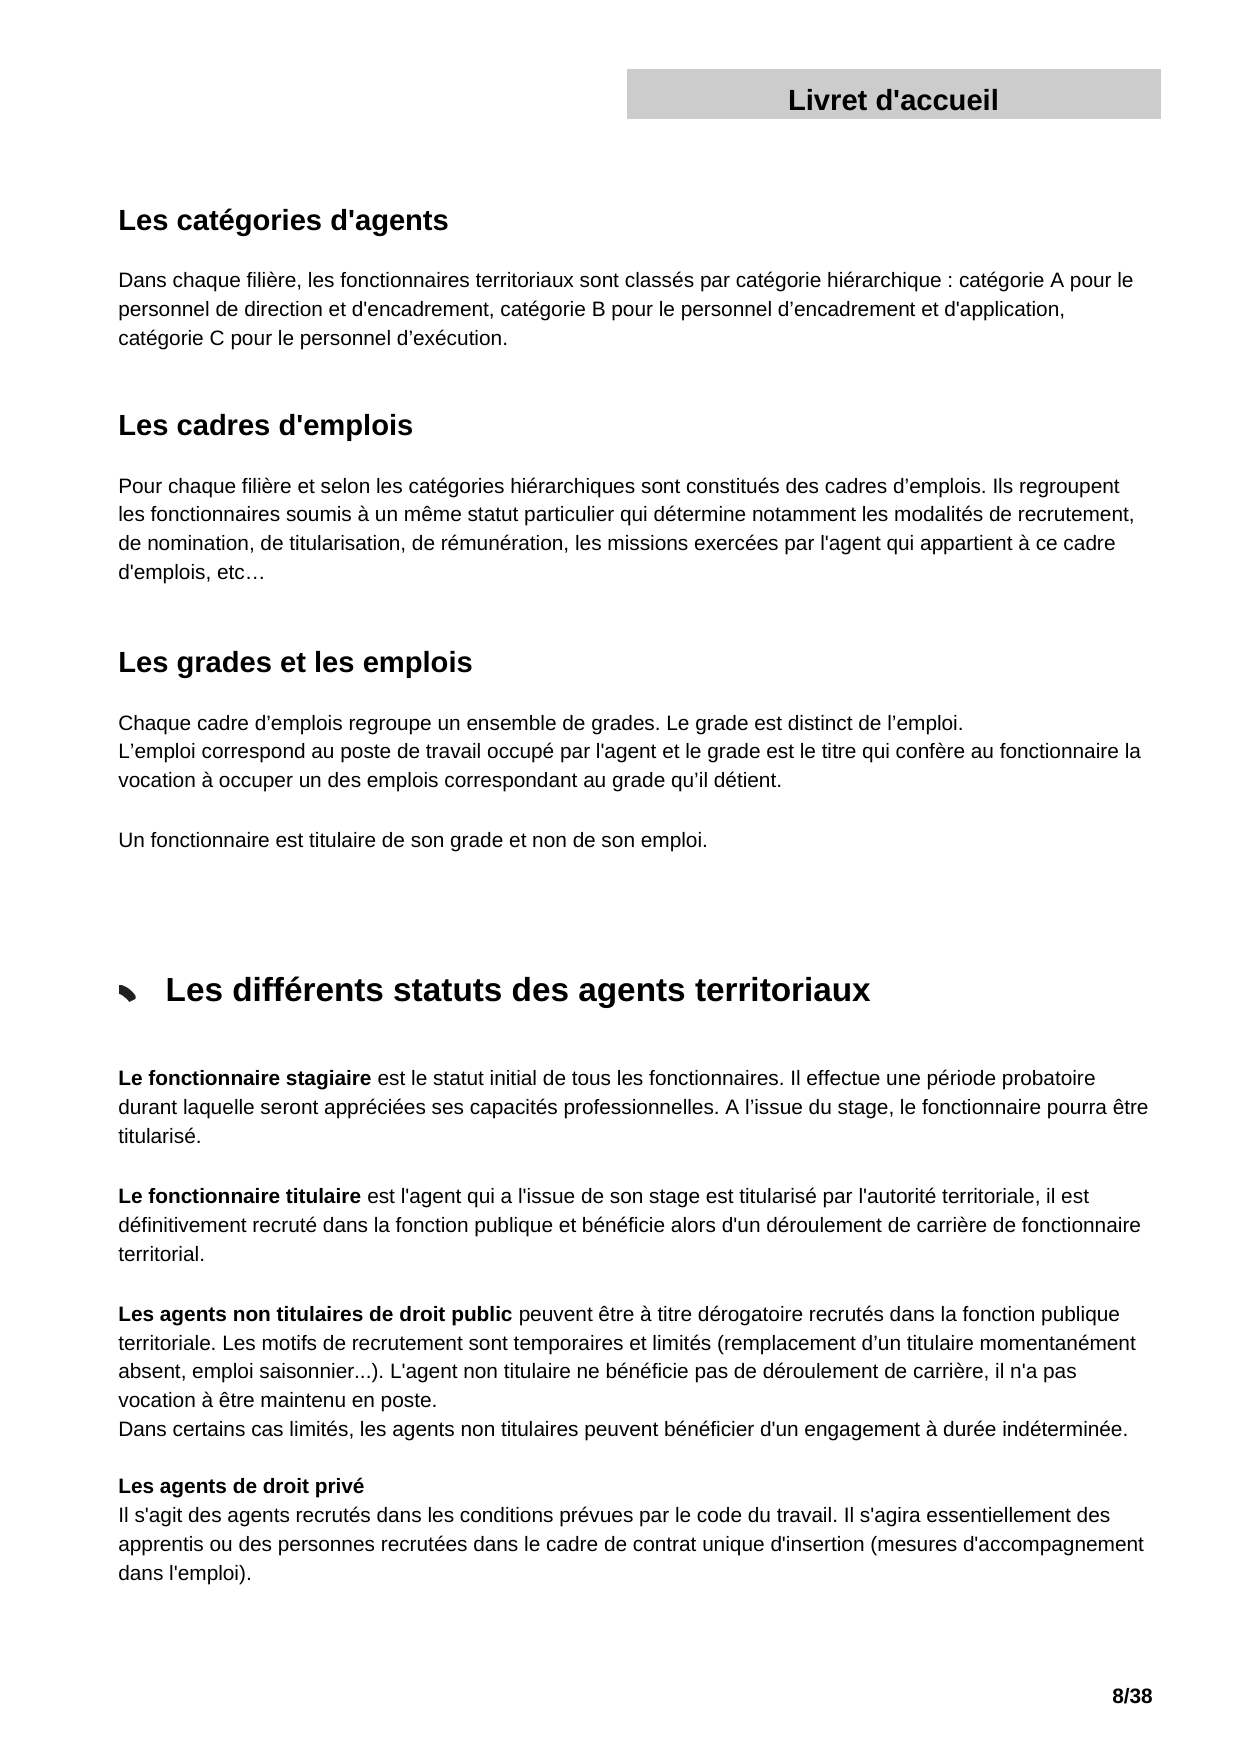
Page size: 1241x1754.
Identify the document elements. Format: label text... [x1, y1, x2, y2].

subtitle Les catégories d'agents [118, 203, 1152, 237]
text Un fonctionnaire est titulaire de son grade et non de son emploi. [118, 828, 1152, 852]
text Il s'agit des agents recrutés dans les conditions prévues par le code du travail. Il s'agira essentiellement des apprentis ou des personnes recrutées dans le cadre de contrat unique d'insertion (mesures d'accompagnement dans l'emploi). [118, 1503, 1152, 1584]
text L’emploi correspond au poste de travail occupé par l'agent et le grade est le titre qui confère au fonctionnaire la vocation à occuper un des emplois correspondant au grade qu’il détient. [118, 739, 1152, 792]
text Les agents non titulaires de droit public peuvent être à titre dérogatoire recrutés dans la fonction publique territoriale. Les motifs de recrutement sont temporaires et limités (remplacement d’un titulaire momentanément absent, emploi saisonnier...). L'agent non titulaire ne bénéficie pas de déroulement de carrière, il n'a pas vocation à être maintenu en poste. [118, 1302, 1152, 1412]
text Le fonctionnaire stagiaire est le statut initial de tous les fonctionnaires. Il effectue une période probatoire durant laquelle seront appréciées ses capacités professionnelles. A l’issue du stage, le fonctionnaire pourra être titularisé. [118, 1066, 1152, 1147]
subtitle Les différents statuts des agents territoriaux [118, 970, 1152, 1008]
text Pour chaque filière et selon les catégories hiérarchiques sont constitués des cadres d’emplois. Ils regroupent les fonctionnaires soumis à un même statut particulier qui détermine notamment les modalités de recrutement, de nomination, de titularisation, de rémunération, les missions exercées par l'agent qui appartient à ce cadre d'emplois, etc… [118, 473, 1152, 584]
text Le fonctionnaire titulaire est l'agent qui a l'issue de son stage est titularisé par l'autorité territoriale, il est définitivement recruté dans la fonction publique et bénéficie alors d'un déroulement de carrière de fonctionnaire territorial. [118, 1184, 1152, 1265]
text Les agents de droit privé [118, 1474, 1152, 1498]
subtitle Les grades et les emplois [118, 645, 1152, 679]
text Dans chaque filière, les fonctionnaires territoriaux sont classés par catégorie hiérarchique : catégorie A pour le personnel de direction et d'encadrement, catégorie B pour le personnel d’encadrement et d'application, catégorie C pour le personnel d’exécution. [118, 268, 1152, 350]
text Chaque cadre d’emplois regroupe un ensemble de grades. Le grade est distinct de l’emploi. [118, 710, 1152, 734]
text Dans certains cas limités, les agents non titulaires peuvent bénéficier d'un engagement à durée indéterminée. [118, 1417, 1152, 1441]
subtitle Les cadres d'emplois [118, 408, 1152, 442]
